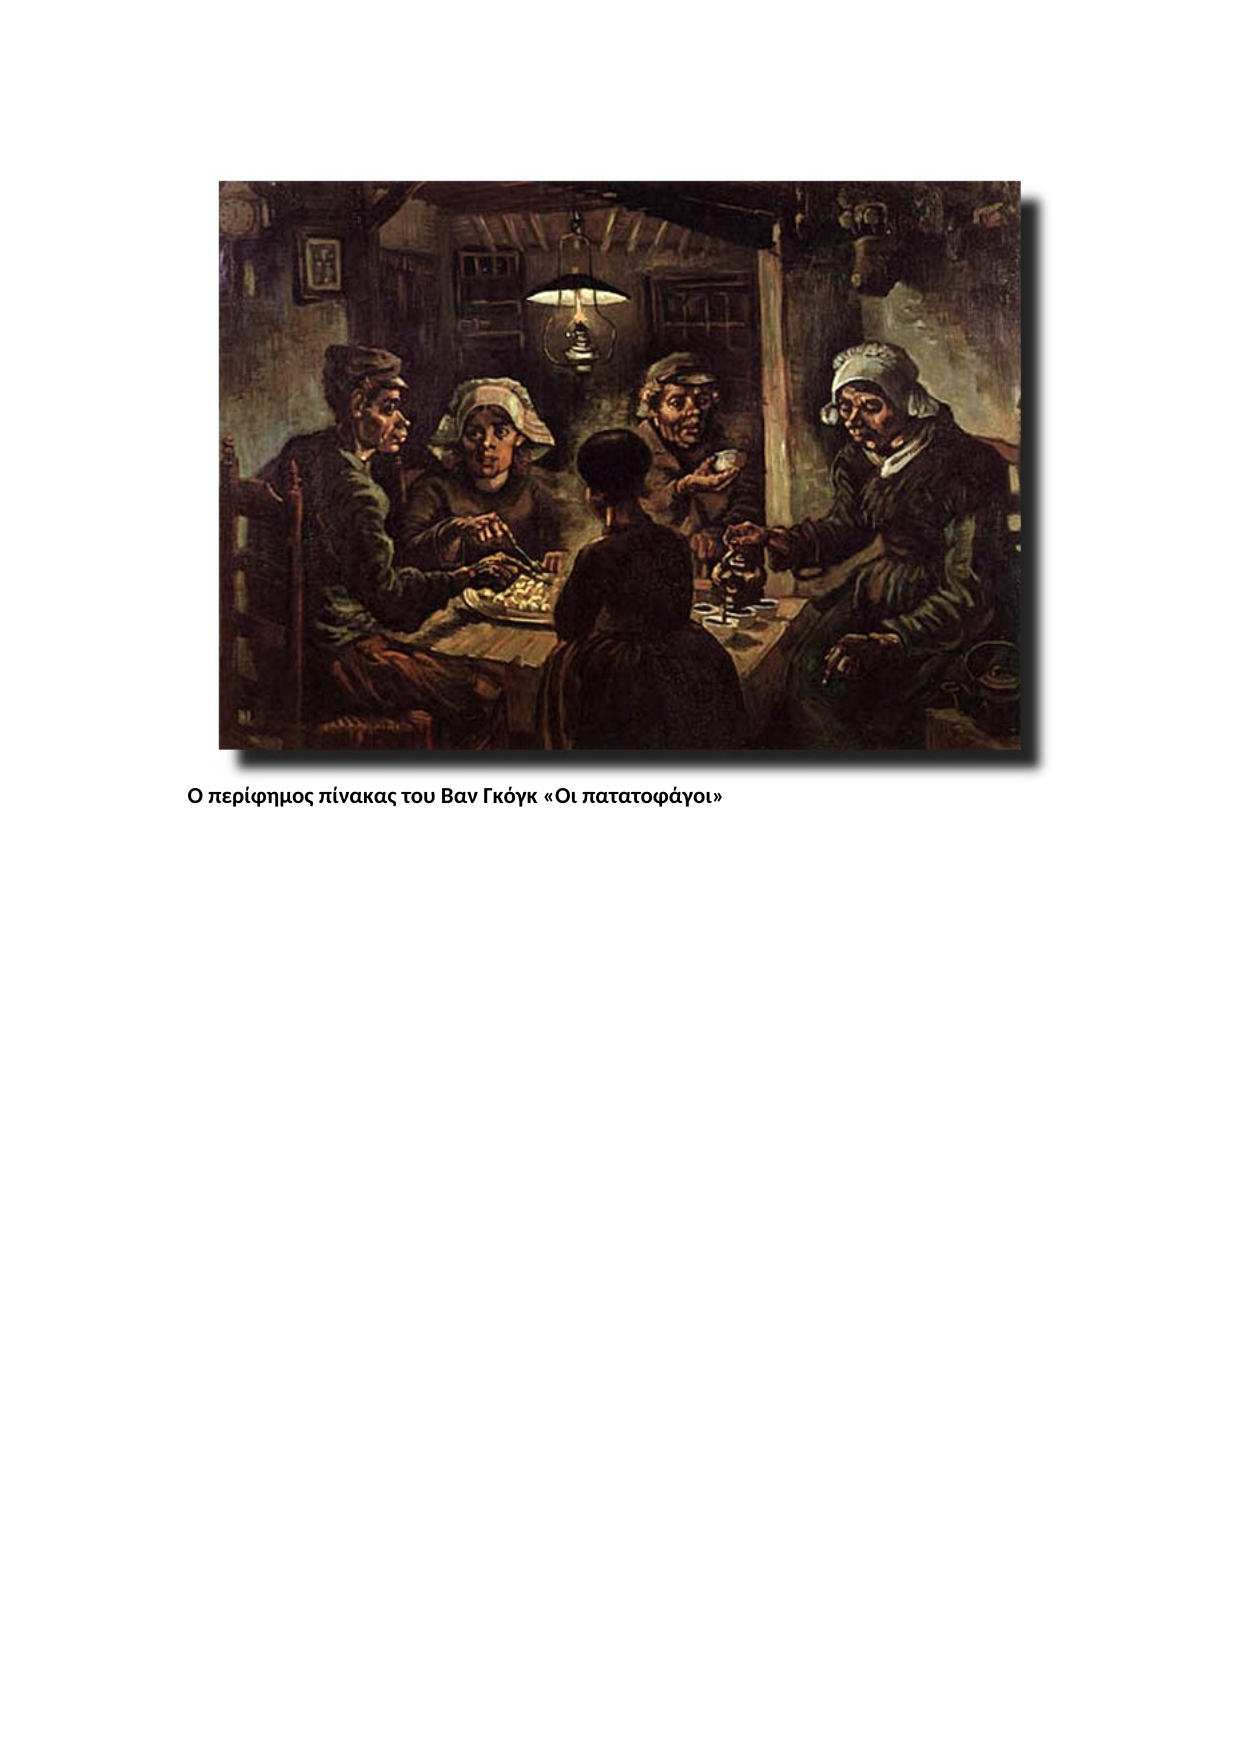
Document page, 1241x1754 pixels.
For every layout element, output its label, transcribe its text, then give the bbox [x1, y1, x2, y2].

picture [187, 150, 1053, 782]
text Ο περίφημος πίνακας του Βαν Γκόγκ «Οι πατατοφάγοι» [187, 782, 1053, 809]
